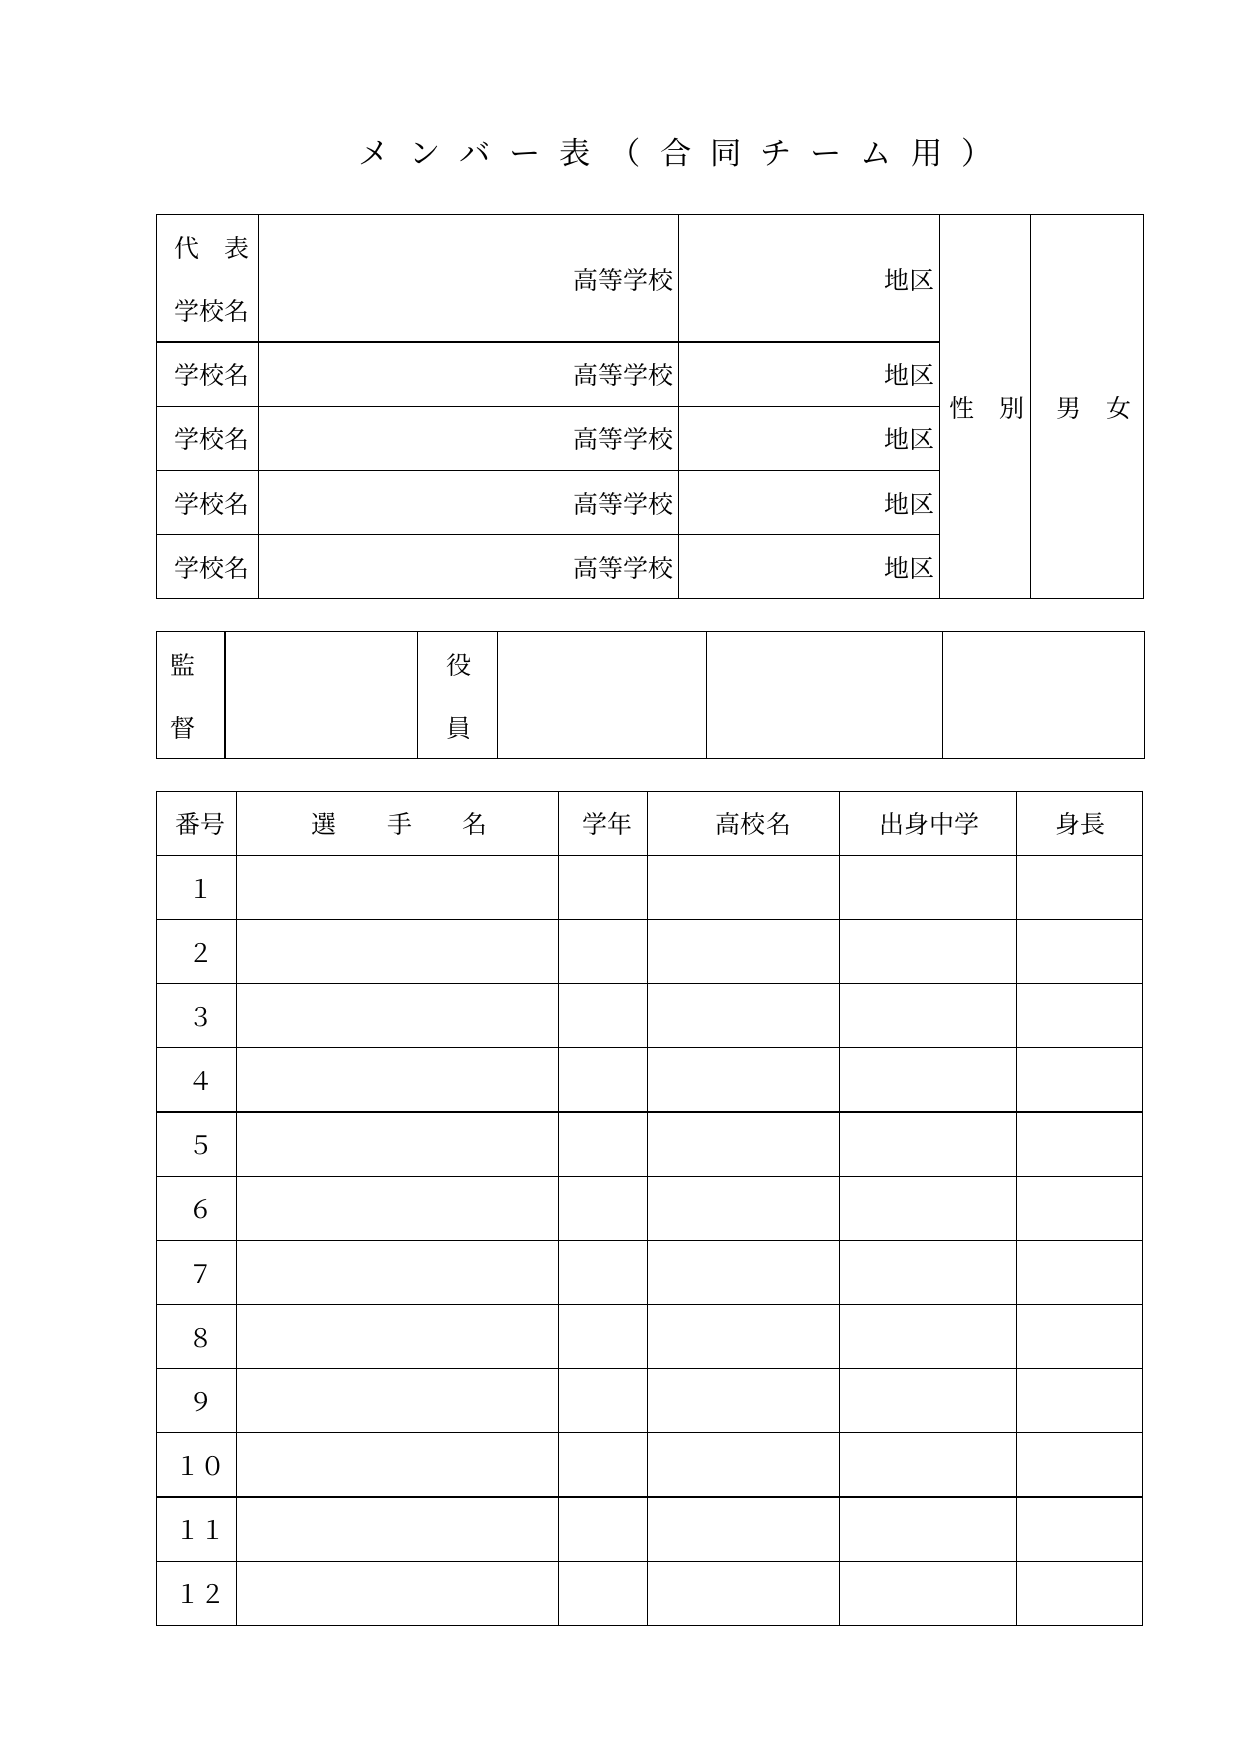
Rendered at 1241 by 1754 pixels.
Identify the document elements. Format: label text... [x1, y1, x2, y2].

text メンバー表（合同チーム用） [145, 119, 1124, 183]
table_cell [648, 1498, 839, 1561]
table_cell 高等学校 [259, 407, 678, 470]
table_header 男 女 [1031, 215, 1143, 598]
table_cell [648, 1369, 839, 1432]
table_cell ５ [157, 1113, 236, 1176]
table_cell [648, 1048, 839, 1111]
table_header 高等学校 [259, 215, 678, 341]
table_cell [559, 1498, 647, 1561]
table_cell [559, 1562, 647, 1625]
table_cell [840, 1048, 1016, 1111]
table_cell [237, 920, 558, 983]
table_cell 地区 [679, 471, 939, 534]
table_cell [1017, 1177, 1142, 1240]
table_cell [1017, 1241, 1142, 1304]
table_cell 地区 [679, 343, 939, 406]
table_cell １ [157, 856, 236, 919]
table_cell １２ [157, 1562, 236, 1625]
table_cell [648, 920, 839, 983]
table_cell [559, 920, 647, 983]
table_cell ２ [157, 920, 236, 983]
table_cell [840, 984, 1016, 1047]
table_cell [1017, 856, 1142, 919]
table_cell [559, 1241, 647, 1304]
table_cell [237, 1562, 558, 1625]
table_cell [559, 1433, 647, 1496]
table_header 出身中学 [840, 792, 1016, 855]
table_cell [840, 1498, 1016, 1561]
table_cell [648, 856, 839, 919]
table_cell [648, 1113, 839, 1176]
table_cell [1017, 1433, 1142, 1496]
table_header 身長 [1017, 792, 1142, 855]
table_cell [648, 1562, 839, 1625]
table_header [707, 632, 942, 758]
table_cell [840, 920, 1016, 983]
table_cell 高等学校 [259, 343, 678, 406]
table_header 学年 [559, 792, 647, 855]
table_cell [648, 984, 839, 1047]
table_header 高校名 [648, 792, 839, 855]
table_cell [559, 1177, 647, 1240]
table_cell [559, 1369, 647, 1432]
table_header 代 表 学校名 [157, 215, 258, 341]
table_cell [1017, 1048, 1142, 1111]
table_cell [1017, 1498, 1142, 1561]
table_cell [840, 1562, 1016, 1625]
table_cell [840, 1241, 1016, 1304]
table_header 番号 [157, 792, 236, 855]
table_header 地区 [679, 215, 939, 341]
table_cell [559, 856, 647, 919]
table_cell 地区 [679, 407, 939, 470]
table_cell [237, 1433, 558, 1496]
table_cell [237, 1305, 558, 1368]
table_header 監督 [157, 632, 224, 758]
table_cell [559, 1305, 647, 1368]
table_cell [648, 1433, 839, 1496]
table_cell [1017, 1369, 1142, 1432]
table_cell [1017, 1113, 1142, 1176]
table_cell 地区 [679, 535, 939, 598]
table_cell [559, 1048, 647, 1111]
table_header 選 手 名 [237, 792, 558, 855]
table_cell [840, 1177, 1016, 1240]
table_cell [237, 984, 558, 1047]
table_cell [237, 1369, 558, 1432]
table_cell 学校名 [157, 535, 258, 598]
table_cell [1017, 1562, 1142, 1625]
table_cell [237, 1048, 558, 1111]
table_cell [559, 984, 647, 1047]
table_cell [1017, 984, 1142, 1047]
table_cell 高等学校 [259, 535, 678, 598]
table_cell [237, 1177, 558, 1240]
table_cell 高等学校 [259, 471, 678, 534]
table_cell [648, 1241, 839, 1304]
table_header 役員 [418, 632, 497, 758]
table_cell [840, 1369, 1016, 1432]
table_cell １０ [157, 1433, 236, 1496]
table_cell 学校名 [157, 407, 258, 470]
table_header [943, 632, 1144, 758]
table_cell [840, 1113, 1016, 1176]
table_cell ９ [157, 1369, 236, 1432]
table_cell ６ [157, 1177, 236, 1240]
table_cell [648, 1305, 839, 1368]
table_cell ３ [157, 984, 236, 1047]
table_cell ７ [157, 1241, 236, 1304]
table_cell [1017, 1305, 1142, 1368]
table_cell [840, 856, 1016, 919]
table_header 性 別 [940, 215, 1030, 598]
table_cell [1017, 920, 1142, 983]
table_cell [237, 1241, 558, 1304]
table_cell [648, 1177, 839, 1240]
table_cell [559, 1113, 647, 1176]
table_header [226, 632, 417, 758]
table_cell ４ [157, 1048, 236, 1111]
table_cell １１ [157, 1498, 236, 1561]
table_header [498, 632, 706, 758]
table_cell 学校名 [157, 343, 258, 406]
table_cell ８ [157, 1305, 236, 1368]
table_cell [840, 1433, 1016, 1496]
table_cell [237, 1498, 558, 1561]
table_cell [840, 1305, 1016, 1368]
table_cell 学校名 [157, 471, 258, 534]
table_cell [237, 856, 558, 919]
table_cell [237, 1113, 558, 1176]
